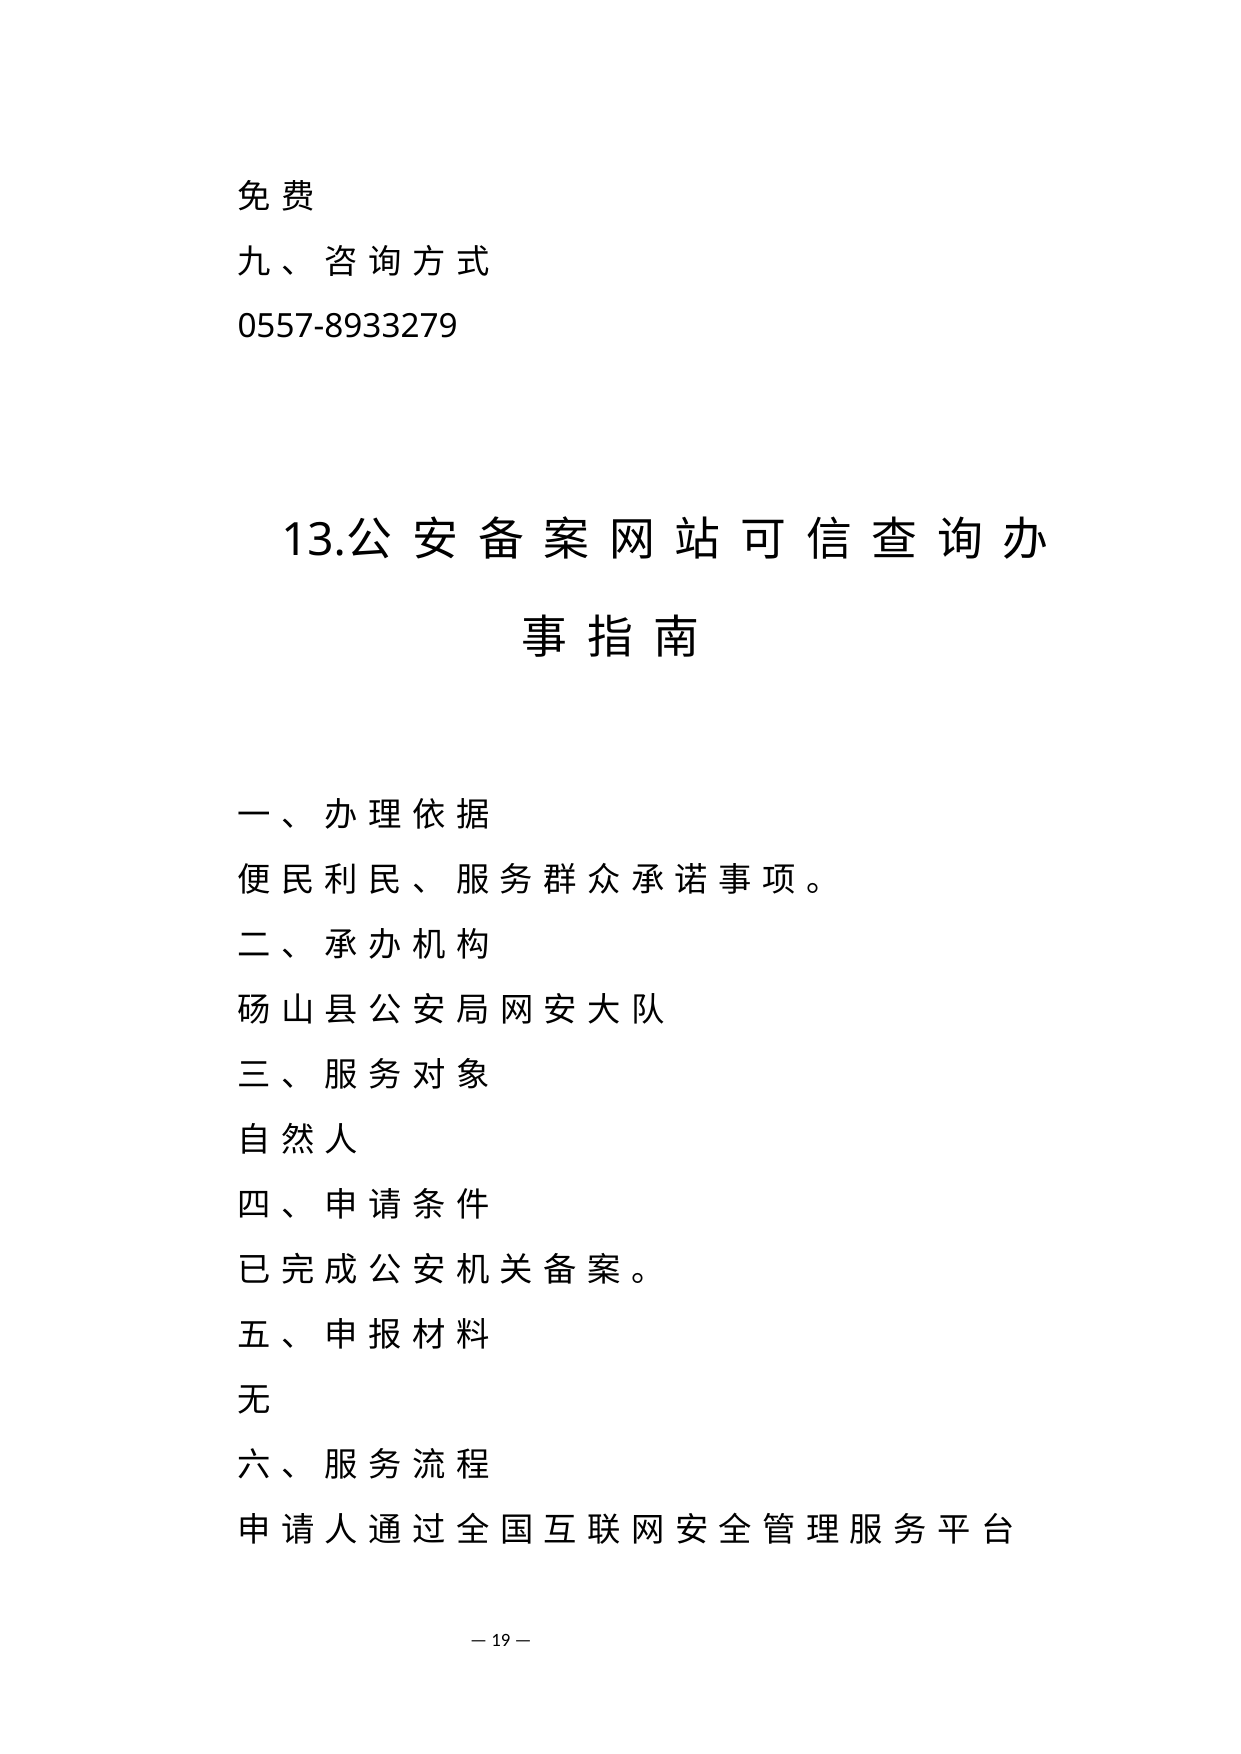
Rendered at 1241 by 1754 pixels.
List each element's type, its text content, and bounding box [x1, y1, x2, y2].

text 三、服务对象 [150, 1039, 1090, 1104]
text 一、办理依据 [150, 779, 1090, 844]
text 六、服务流程 [150, 1429, 1090, 1494]
text 0557-8933279 [150, 292, 1090, 357]
text 四、申请条件 [150, 1169, 1090, 1234]
text 便民利民、服务群众承诺事项。 [150, 844, 1090, 909]
text 13.公安备案网站可信查询办事指南 [150, 487, 1090, 682]
text 免费 [150, 162, 1090, 227]
text 二、承办机构 [150, 909, 1090, 974]
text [150, 1494, 1090, 1559]
text 自然人 [150, 1104, 1090, 1169]
text 五、申报材料 [150, 1299, 1090, 1364]
text 已完成公安机关备案。 [150, 1234, 1090, 1299]
text 无 [150, 1364, 1090, 1429]
text 砀山县公安局网安大队 [150, 974, 1090, 1039]
text 九、咨询方式 [150, 227, 1090, 292]
